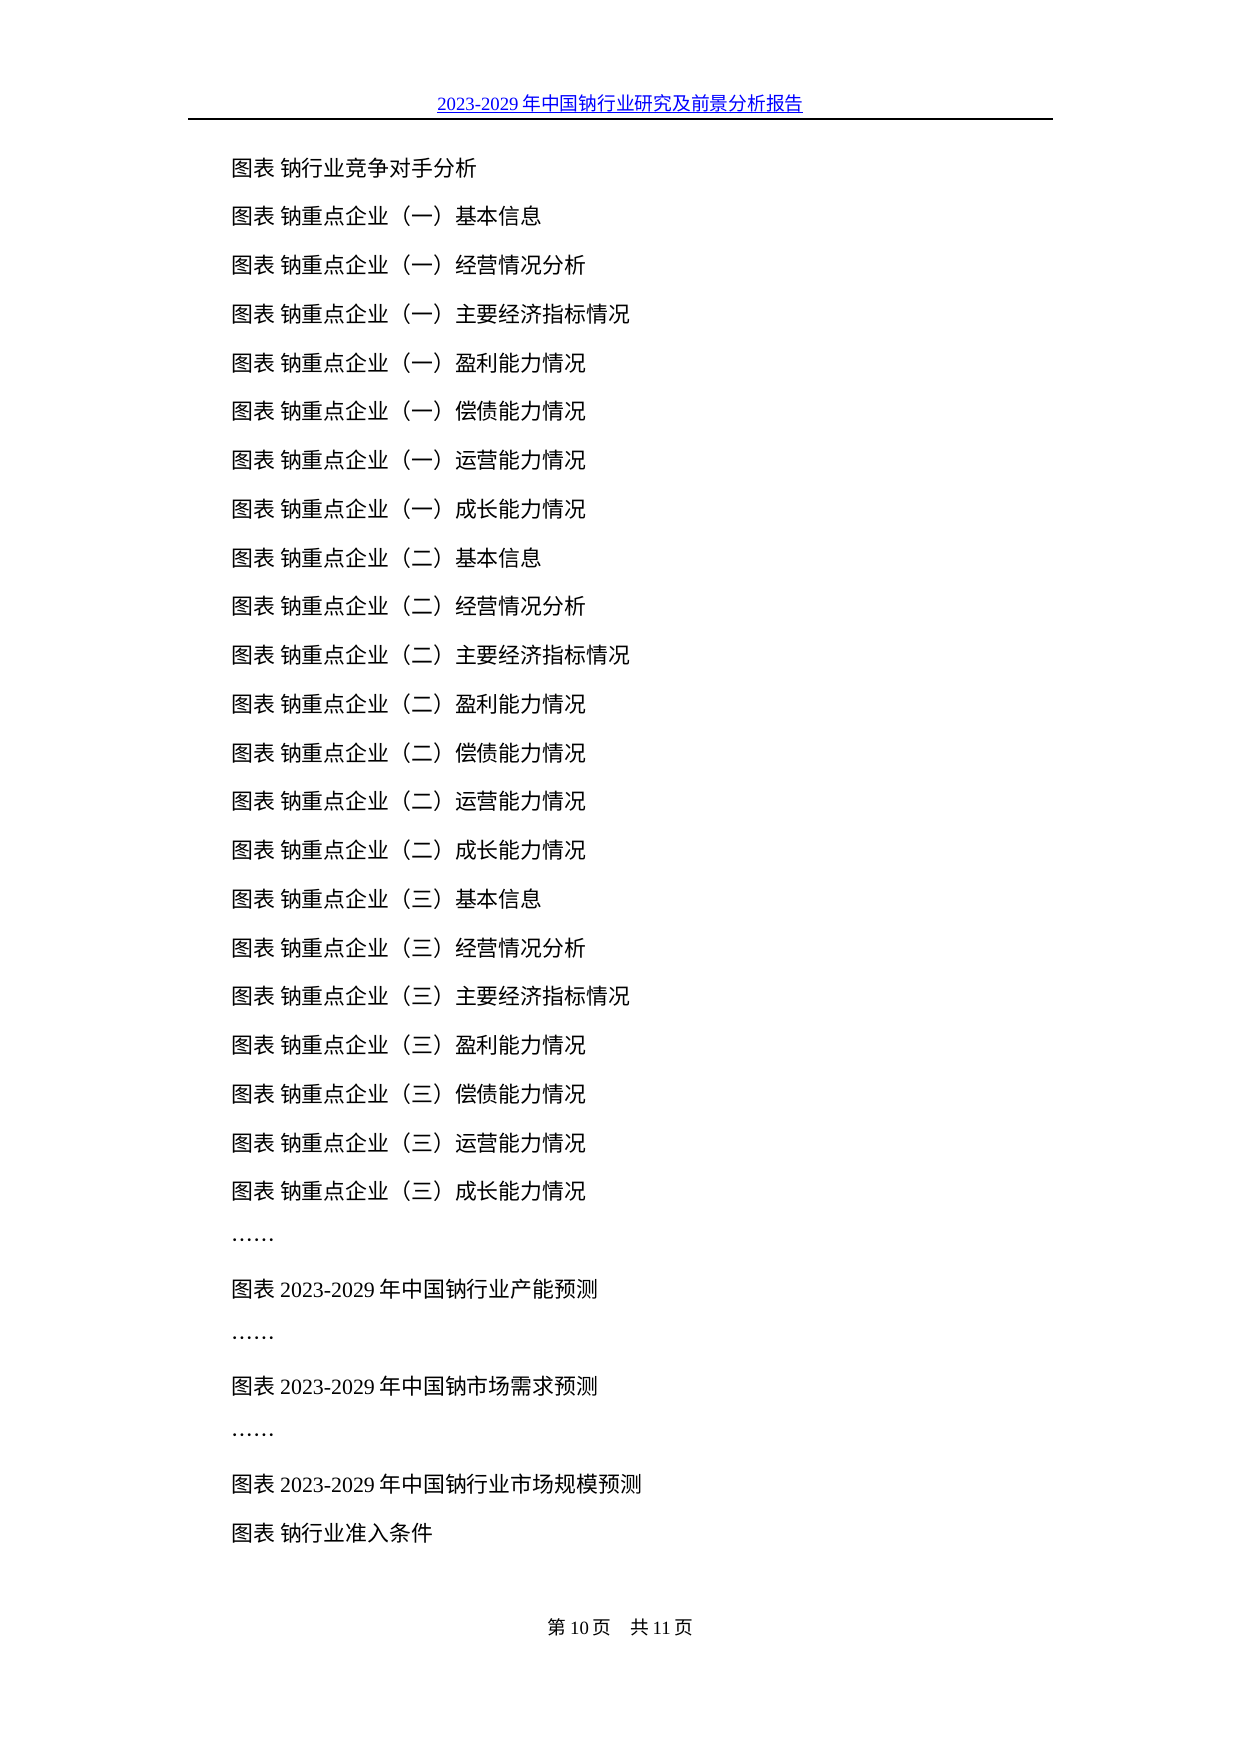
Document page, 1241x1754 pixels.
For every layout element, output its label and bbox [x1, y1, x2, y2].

text [187, 150, 1053, 1548]
